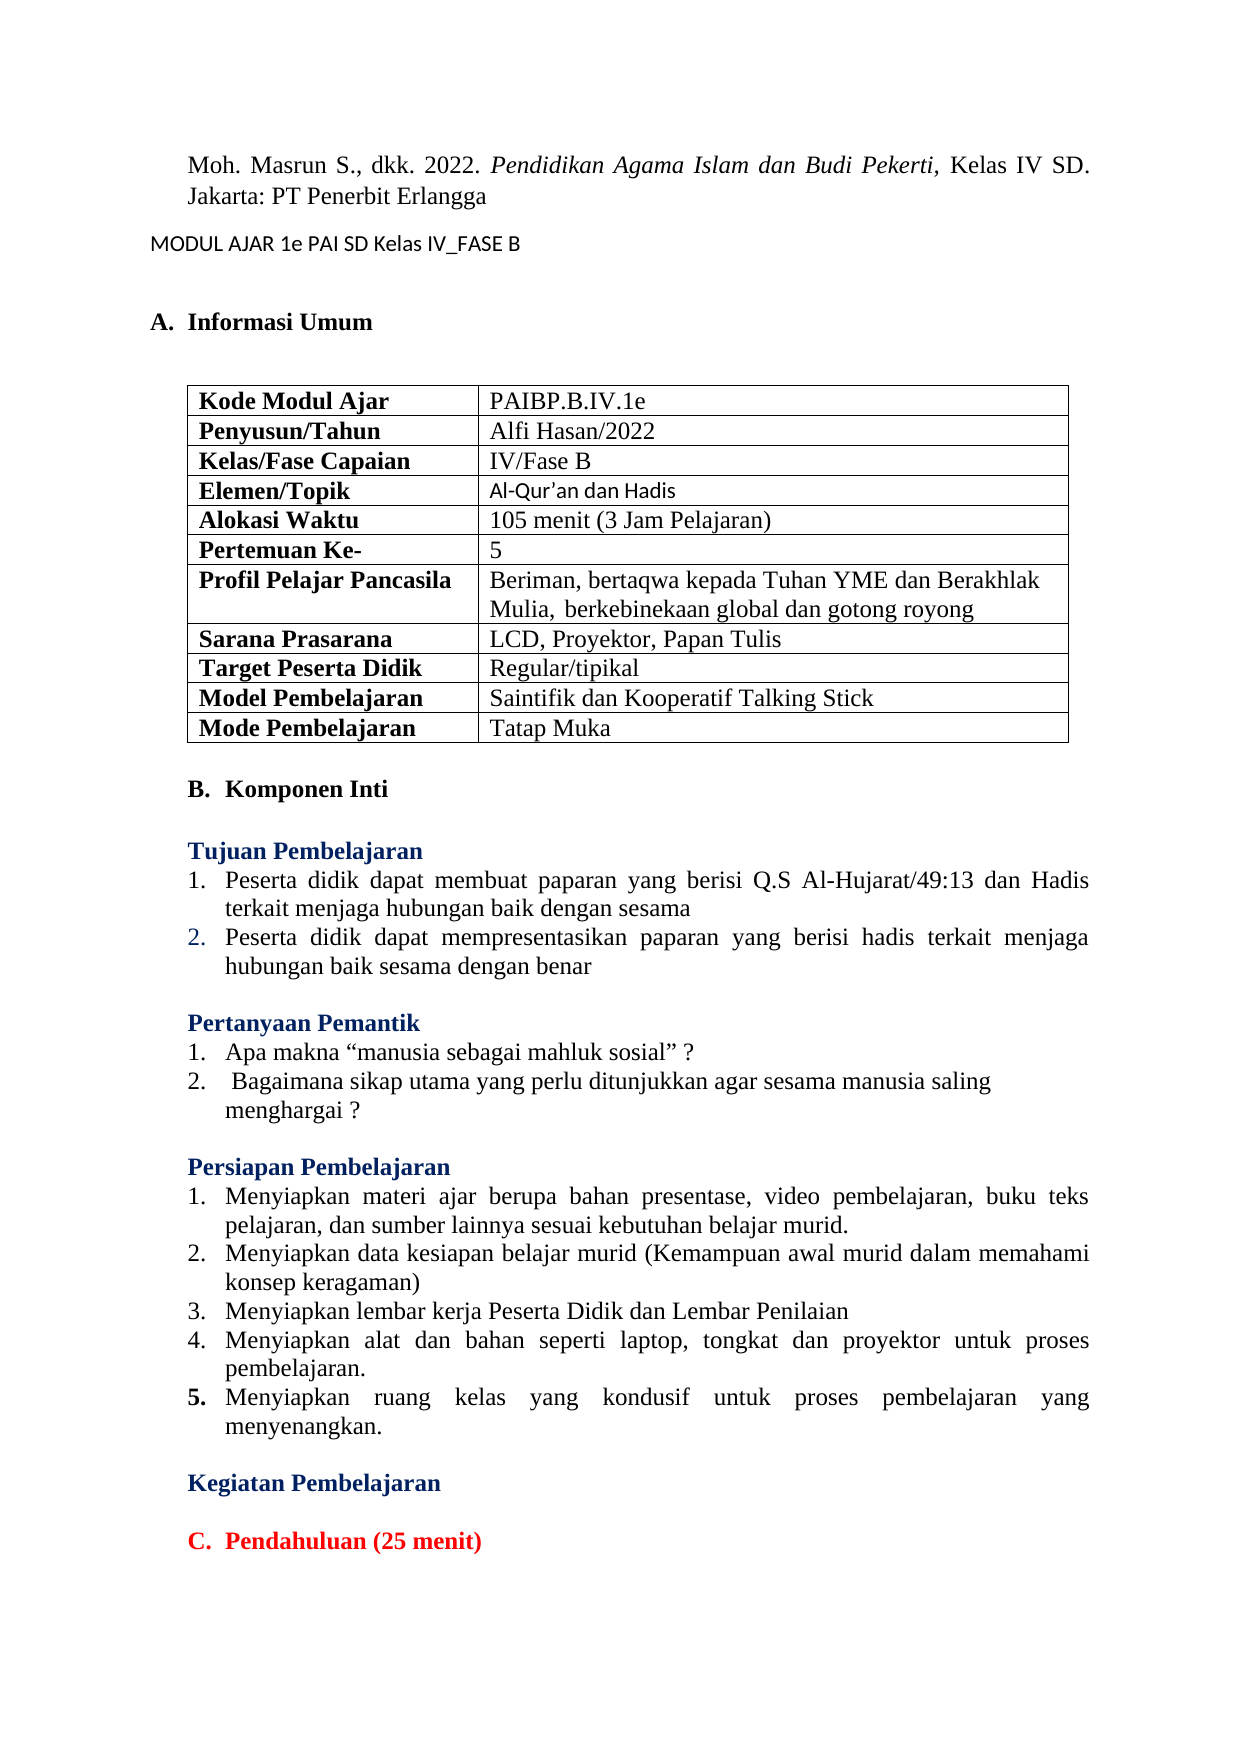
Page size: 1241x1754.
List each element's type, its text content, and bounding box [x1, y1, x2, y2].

list Menyiapkan lembar kerja Peserta Didik dan Lembar Penilaian [187, 1296, 1090, 1325]
table_cell Model Pembelajaran [188, 683, 478, 712]
list Komponen Inti [187, 774, 1090, 803]
table_header PAIBP.B.IV.1e [479, 386, 1068, 415]
text MODUL AJAR 1e PAI SD Kelas IV_FASE B [150, 229, 1090, 257]
table_cell Beriman, bertaqwa kepada Tuhan YME dan Berakhlak Mulia, berkebinekaan global dan gotong royong [479, 565, 1068, 623]
table_cell Kelas/Fase Capaian [188, 446, 478, 475]
table_cell Profil Pelajar Pancasila [188, 565, 478, 623]
list Informasi Umum [150, 307, 1090, 335]
table_cell Tatap Muka [479, 713, 1068, 742]
list Menyiapkan data kesiapan belajar murid (Kemampuan awal murid dalam memahami konsep keragaman) [187, 1238, 1090, 1296]
table_cell Pertemuan Ke- [188, 535, 478, 564]
list Peserta didik dapat membuat paparan yang berisi Q.S Al-Hujarat/49:13 dan Hadis terkait menjaga hubungan baik dengan sesama [187, 865, 1090, 922]
table_cell 5 [479, 535, 1068, 564]
list Pertanyaan Pemantik [187, 1008, 1090, 1037]
table_cell Elemen/Topik [188, 476, 478, 504]
table_cell Penyusun/Tahun [188, 416, 478, 445]
table_cell Sarana Prasarana [188, 624, 478, 652]
table_cell LCD, Proyektor, Papan Tulis [479, 624, 1068, 652]
list Tujuan Pembelajaran [187, 836, 1090, 865]
list Moh. Masrun S., dkk. 2022. Pendidikan Agama Islam dan Budi Pekerti, Kelas IV SD. Jakarta: PT Penerbit Erlangga [187, 150, 1090, 210]
list Persiapan Pembelajaran [187, 1152, 1090, 1181]
list Menyiapkan alat dan bahan seperti laptop, tongkat dan proyektor untuk proses pembelajaran. [187, 1325, 1090, 1382]
table_cell Target Peserta Didik [188, 654, 478, 682]
table_cell Regular/tipikal [479, 654, 1068, 682]
table_cell Alokasi Waktu [188, 506, 478, 534]
list Apa makna “manusia sebagai mahluk sosial” ? [187, 1037, 1090, 1066]
list Pendahuluan (25 menit) [187, 1526, 1090, 1555]
table_cell Alfi Hasan/2022 [479, 416, 1068, 445]
list Peserta didik dapat mempresentasikan paparan yang berisi hadis terkait menjaga hubungan baik sesama dengan benar [187, 922, 1090, 980]
list Bagaimana sikap utama yang perlu ditunjukkan agar sesama manusia saling menghargai ? [187, 1066, 1090, 1123]
table_cell Mode Pembelajaran [188, 713, 478, 742]
table_cell IV/Fase B [479, 446, 1068, 475]
list Kegiatan Pembelajaran [187, 1468, 1090, 1497]
table_header Kode Modul Ajar [188, 386, 478, 415]
table_cell Al-Qur’an dan Hadis [479, 476, 1068, 504]
table_cell Saintifik dan Kooperatif Talking Stick [479, 683, 1068, 712]
list Menyiapkan ruang kelas yang kondusif untuk proses pembelajaran yang menyenangkan. [187, 1382, 1090, 1440]
table_cell 105 menit (3 Jam Pelajaran) [479, 506, 1068, 534]
list Menyiapkan materi ajar berupa bahan presentase, video pembelajaran, buku teks pelajaran, dan sumber lainnya sesuai kebutuhan belajar murid. [187, 1181, 1090, 1238]
